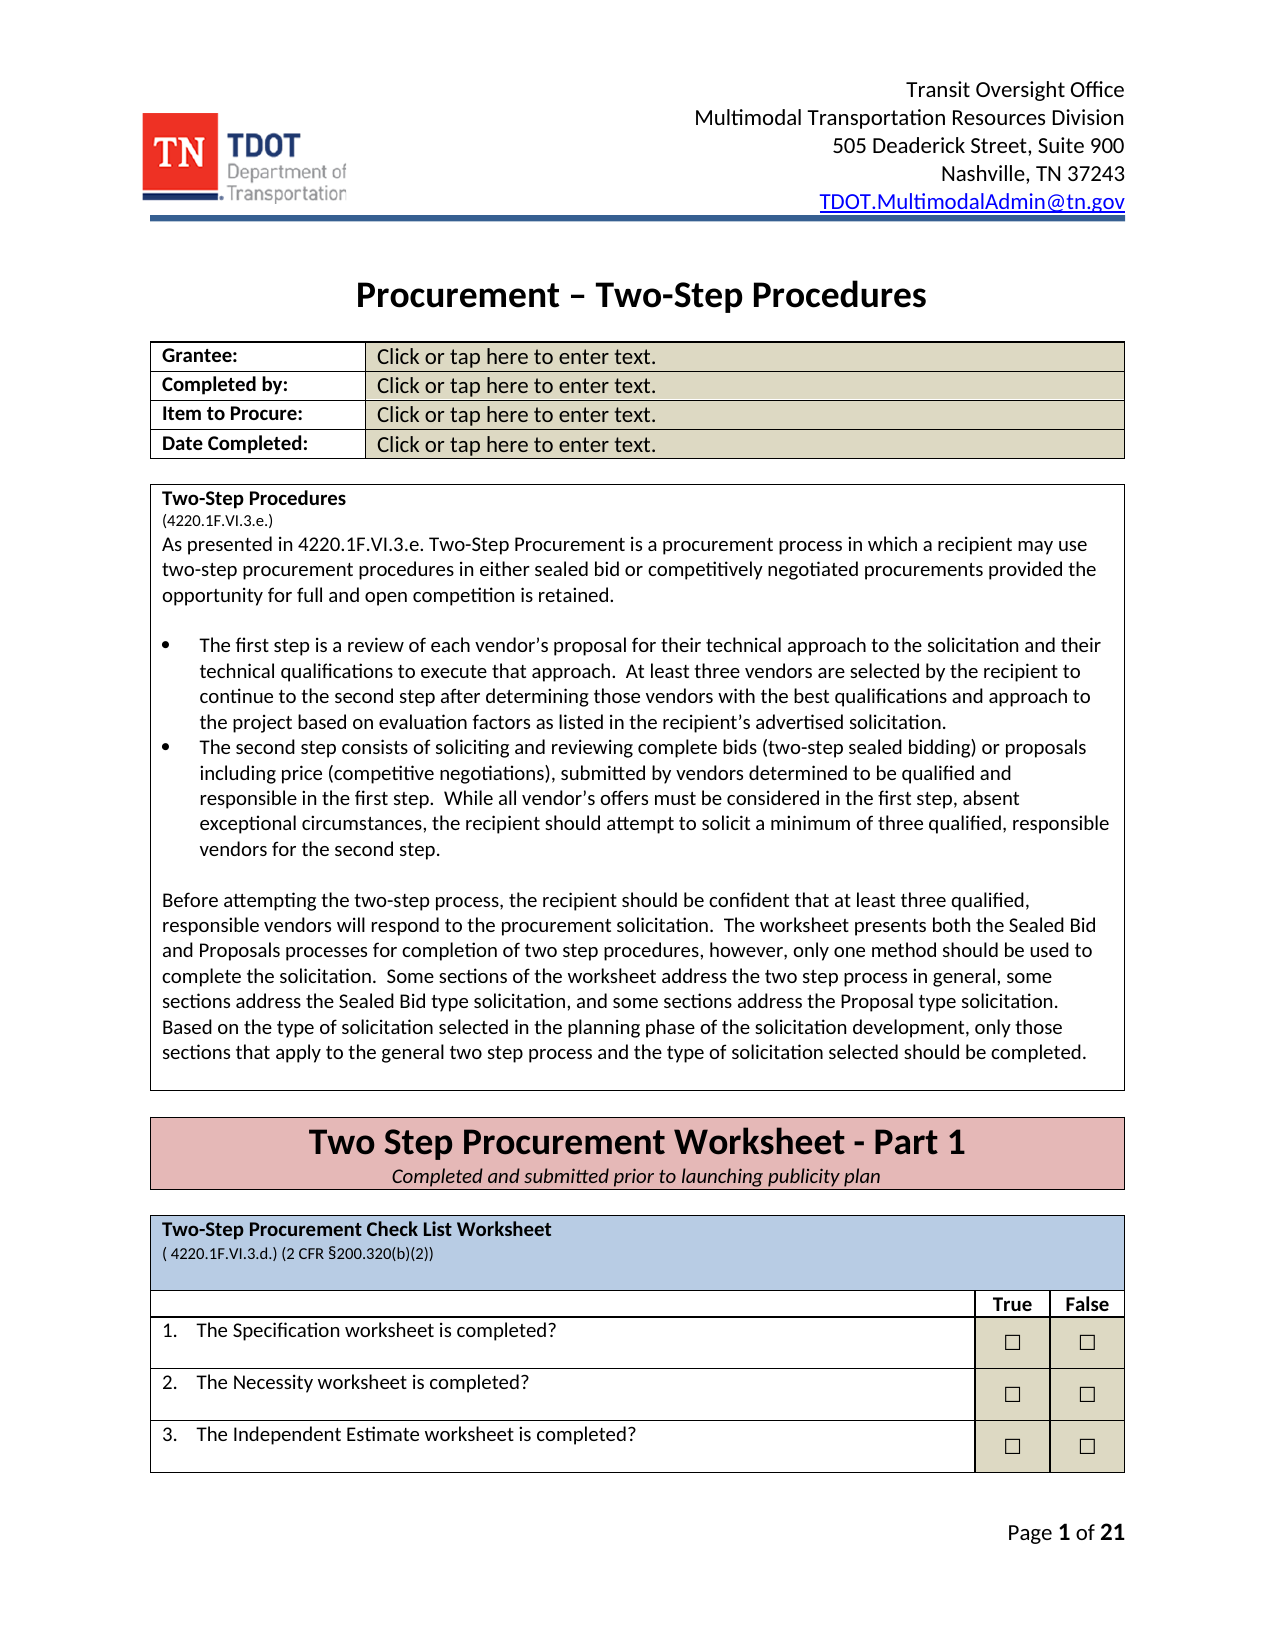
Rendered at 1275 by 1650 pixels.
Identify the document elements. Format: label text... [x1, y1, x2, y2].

table_header Two-Step Procurement Check List Worksheet ( 4220.1F.VI.3.d.) (2 CFR §200.320(b)(2)) [151, 1216, 1124, 1290]
table_cell Item to Procure: [151, 401, 365, 429]
table_cell [151, 1291, 974, 1316]
table_header Two Step Procurement Worksheet - Part 1 Completed and submitted prior to launching publicity plan [151, 1118, 1124, 1189]
table_cell 2. The Necessity worksheet is completed? [151, 1369, 974, 1420]
picture [142, 113, 347, 204]
table_header Grantee: [151, 343, 365, 371]
text Procurement – Two-Step Procedures [150, 271, 1125, 317]
table_header Two-Step Procedures (4220.1F.VI.3.e.) As presented in 4220.1F.VI.3.e. Two-Step Procurement is a procurement process in which a recipient may use two-step procurement procedures in either sealed bid or competitively negotiated procurements provided the opportunity for full and open competition is retained. The first step is a review of each vendor’s proposal for their technical approach to the solicitation and their technical qualifications to execute that approach. At least three vendors are selected by the recipient to continue to the second step after determining those vendors with the best qualifications and approach to the project based on evaluation factors as listed in the recipient’s advertised solicitation. The second step consists of soliciting and reviewing complete bids (two-step sealed bidding) or proposals including price (competitive negotiations), submitted by vendors determined to be qualified and responsible in the first step. While all vendor’s offers must be considered in the first step, absent exceptional circumstances, the recipient should attempt to solicit a minimum of three qualified, responsible vendors for the second step. Before attempting the two-step process, the recipient should be confident that at least three qualified, responsible vendors will respond to the procurement solicitation. The worksheet presents both the Sealed Bid and Proposals processes for completion of two step procedures, however, only one method should be used to complete the solicitation. Some sections of the worksheet address the two step process in general, some sections address the Sealed Bid type solicitation, and some sections address the Proposal type solicitation. Based on the type of solicitation selected in the planning phase of the solicitation development, only those sections that apply to the general two step process and the type of solicitation selected should be completed. [151, 485, 1124, 1090]
table_cell Completed by: [151, 372, 365, 399]
table_cell Date Completed: [151, 430, 365, 458]
table_cell 1. The Specification worksheet is completed? [151, 1318, 974, 1368]
table_cell False [1051, 1291, 1124, 1316]
table_cell 3. The Independent Estimate worksheet is completed? [151, 1421, 974, 1472]
table_cell True [976, 1291, 1049, 1316]
